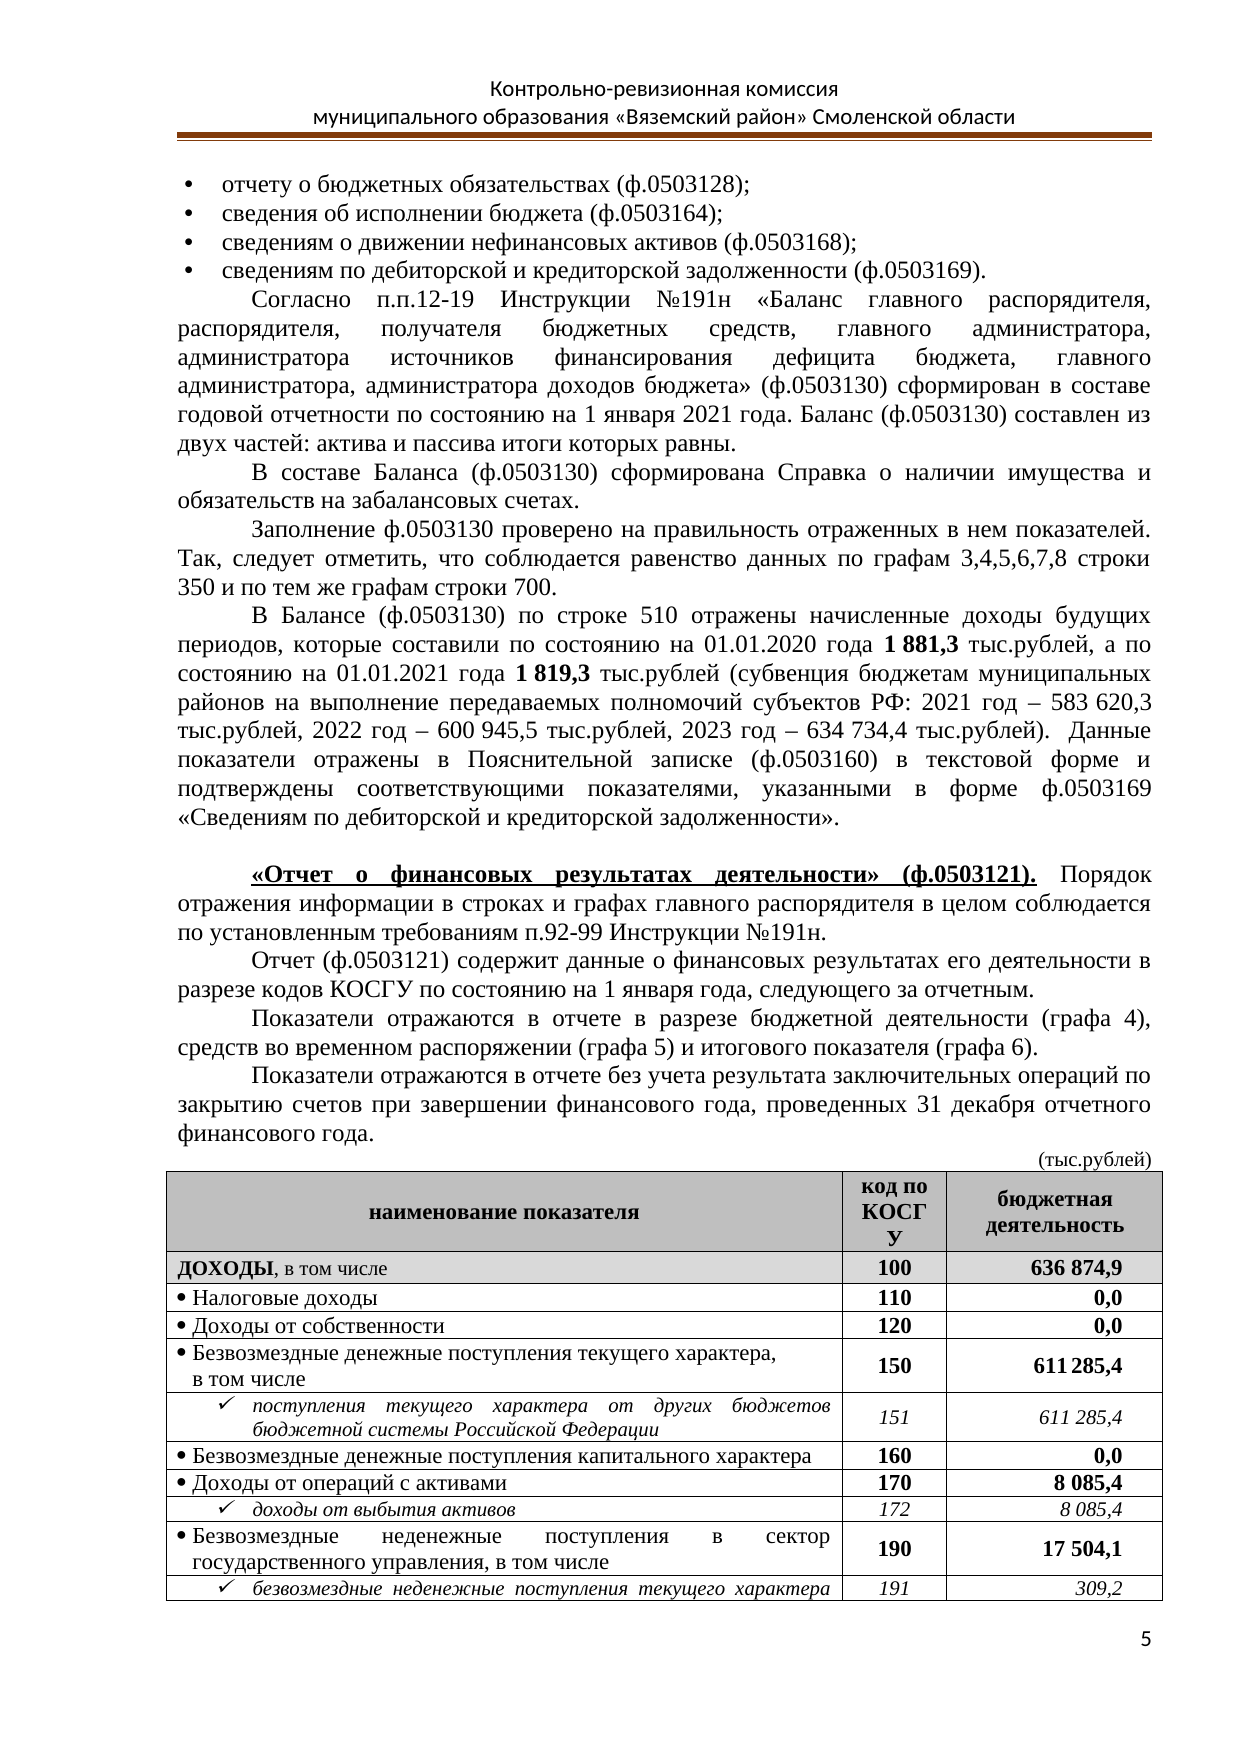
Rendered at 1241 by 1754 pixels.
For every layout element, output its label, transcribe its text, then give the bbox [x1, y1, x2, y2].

table_header код по КОСГУ [843, 1172, 946, 1251]
text Заполнение ф.0503130 проверено на правильность отраженных в нем показателей. Так, следует отметить, что соблюдается равенство данных по графам 3,4,5,6,7,8 строки 350 и по тем же графам строки 700. [177, 514, 1152, 601]
table_cell Налоговые доходы [167, 1284, 842, 1311]
table_cell 110 [843, 1284, 946, 1311]
list сведениям о движении нефинансовых активов (ф.0503168); [184, 227, 1152, 256]
table_cell 120 [843, 1312, 946, 1338]
table_cell 17 504,1 [947, 1522, 1162, 1575]
table_cell 8 085,4 [947, 1470, 1162, 1496]
table_header бюджетная деятельность [947, 1172, 1162, 1251]
text Согласно п.п.12-19 Инструкции №191н «Баланс главного распорядителя, распорядителя, получателя бюджетных средств, главного администратора, администратора источников финансирования дефицита бюджета, главного администратора, администратора доходов бюджета» (ф.0503130) сформирован в составе годовой отчетности по состоянию на 1 января 2021 года. Баланс (ф.0503130) составлен из двух частей: актива и пассива итоги которых равны. [177, 284, 1152, 457]
table_cell 191 [843, 1576, 946, 1600]
list «Отчет о финансовых результатах деятельности» (ф.0503121). Порядок отражения информации в строках и графах главного распорядителя в целом соблюдается по установленным требованиям п.92-99 Инструкции №191н. [177, 859, 1152, 946]
table_cell 285,4 [947, 1339, 1162, 1392]
table_cell 0,0 [947, 1312, 1162, 1338]
text В составе Баланса (ф.0503130) сформирована Справка о наличии имущества и обязательств на забалансовых счетах. [177, 457, 1152, 514]
table_cell ДОХОДЫ, в том числе [167, 1252, 842, 1283]
table_cell 151 [843, 1393, 946, 1441]
table_header наименование показателя [167, 1172, 842, 1251]
table_cell поступления текущего характера от других бюджетов бюджетной системы Российской Федерации [167, 1393, 842, 1441]
table_cell Безвозмездные денежные поступления текущего характера, в том числе [167, 1339, 842, 1392]
table_cell 309,2 [947, 1576, 1162, 1600]
table_cell 150 [843, 1339, 946, 1392]
list Показатели отражаются в отчете в разрезе бюджетной деятельности (графа 4), средств во временном распоряжении (графа 5) и итогового показателя (графа 6). [177, 1003, 1152, 1061]
table_cell Безвозмездные неденежные поступления в сектор государственного управления, в том числе [167, 1522, 842, 1575]
table_cell Доходы от собственности [167, 1312, 842, 1338]
table_cell 0,0 [947, 1284, 1162, 1311]
text В Балансе (ф.0503130) по строке 510 отражены начисленные доходы будущих периодов, которые составили по состоянию на 01.01.2020 года 1 881,3 тыс.рублей, а по состоянию на 01.01.2021 года 1 819,3 тыс.рублей (субвенция бюджетам муниципальных районов на выполнение передаваемых полномочий субъектов РФ: 2021 год – 583 620,3 тыс.рублей, 2022 год – 600 945,5 тыс.рублей, 2023 год – 634 734,4 тыс.рублей). Данные показатели отражены в Пояснительной записке (ф.0503160) в текстовой форме и подтверждены соответствующими показателями, указанными в форме ф.0503169 «Сведениям по дебиторской и кредиторской задолженности». [177, 601, 1152, 831]
table_cell 611 285,4 [947, 1393, 1162, 1441]
list Показатели отражаются в отчете без учета результата заключительных операций по закрытию счетов при завершении финансового года, проведенных 31 декабря отчетного финансового года. [177, 1061, 1152, 1147]
table_cell Доходы от операций с активами [167, 1470, 842, 1496]
table_cell Безвозмездные денежные поступления капитального характера [167, 1442, 842, 1468]
table_cell 190 [843, 1522, 946, 1575]
list сведения об исполнении бюджета (ф.0503164); [184, 198, 1152, 227]
table_cell 160 [843, 1442, 946, 1468]
list Отчет (ф.0503121) содержит данные о финансовых результатах его деятельности в разрезе кодов КОСГУ по состоянию на 1 января года, следующего за отчетным. [177, 946, 1152, 1003]
table_cell 636 874,9 [947, 1252, 1162, 1283]
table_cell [167, 1576, 842, 1600]
table_cell 8 085,4 [947, 1497, 1162, 1521]
table_cell 170 [843, 1470, 946, 1496]
list сведениям по дебиторской и кредиторской задолженности (ф.0503169). [184, 256, 1152, 284]
table_cell 100 [843, 1252, 946, 1283]
list отчету о бюджетных обязательствах (ф.0503128); [184, 169, 1152, 198]
table_cell 0,0 [947, 1442, 1162, 1468]
table_cell 172 [843, 1497, 946, 1521]
table_cell доходы от выбытия активов [167, 1497, 842, 1521]
list (тыс.рублей) [177, 1147, 1152, 1171]
